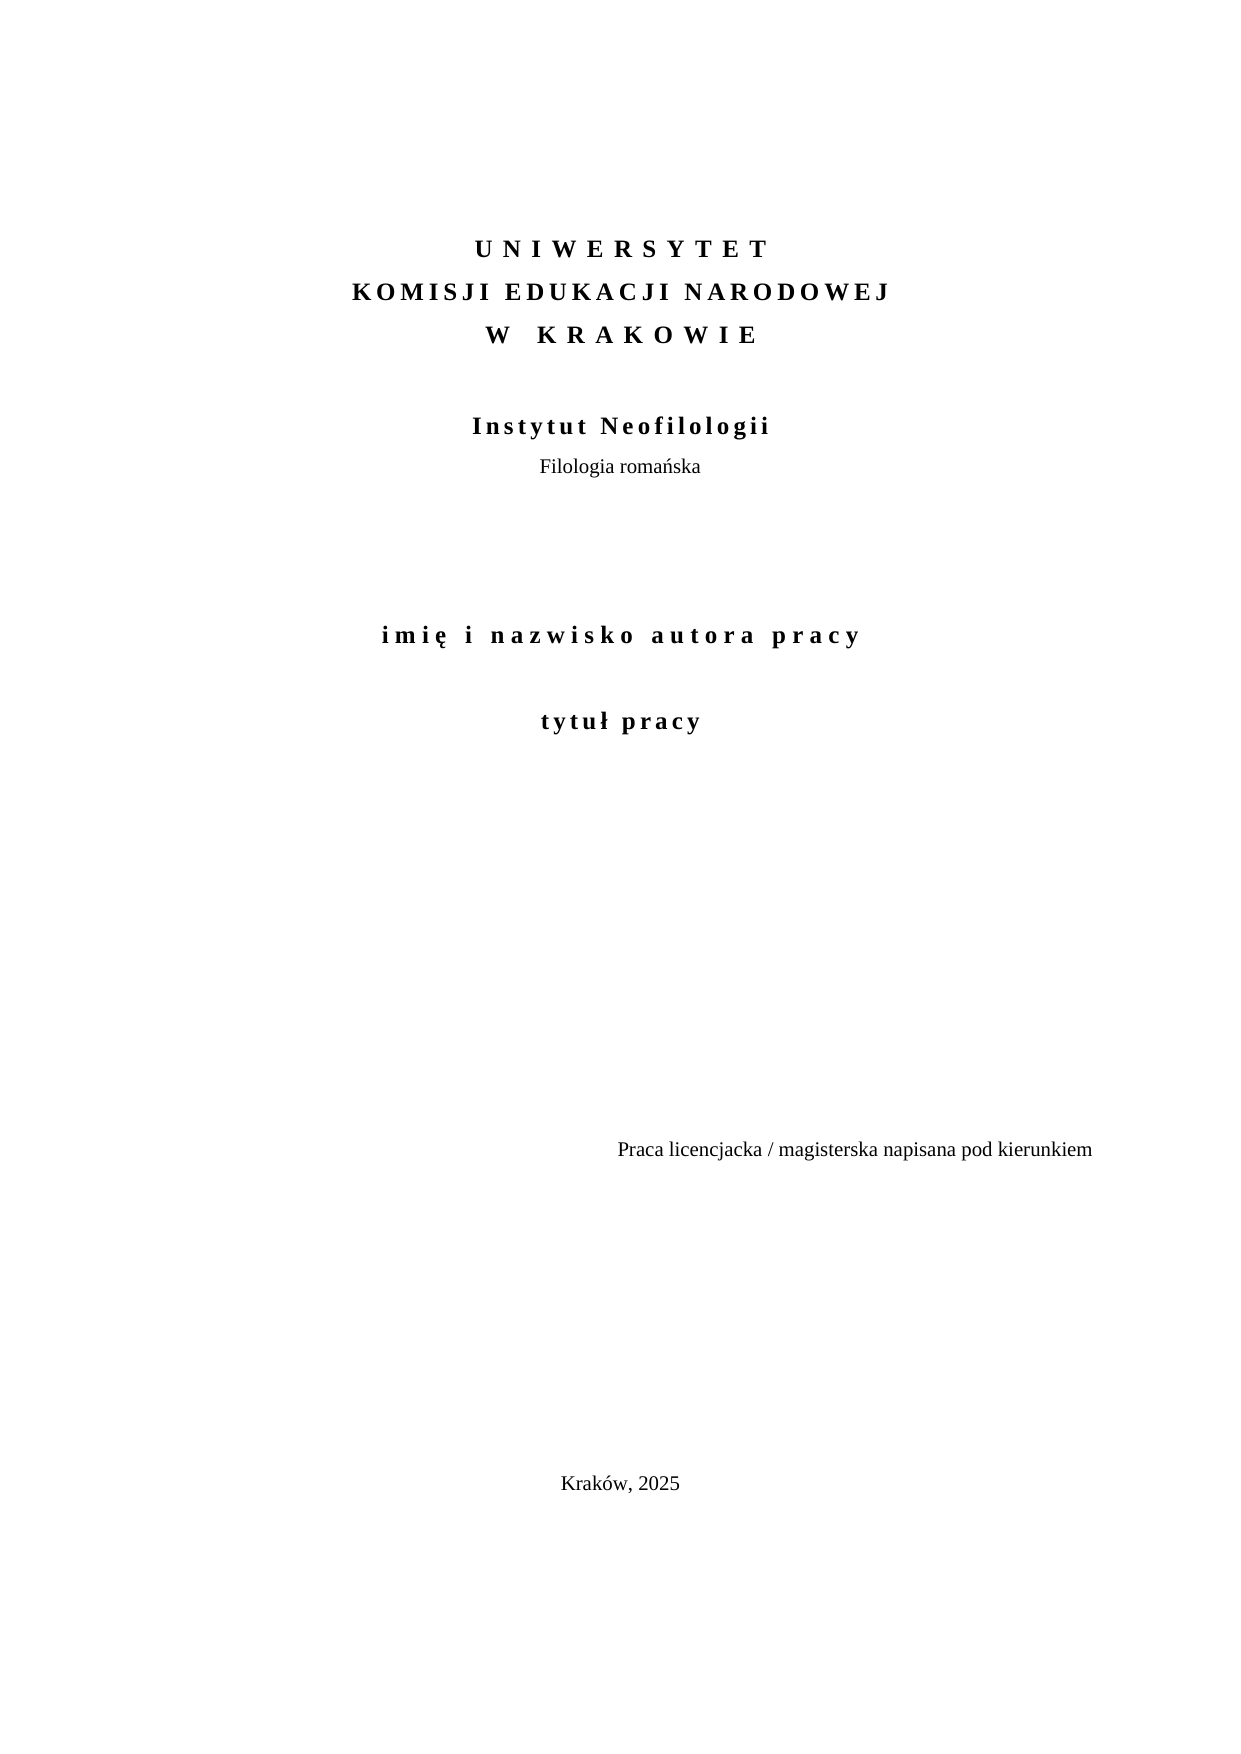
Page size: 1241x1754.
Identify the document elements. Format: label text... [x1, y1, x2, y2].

text KOMISJI EDUKACJI NARODOWEJ [148, 277, 1093, 306]
subtitle tytuł pracy [148, 706, 1093, 735]
text Praca licencjacka / magisterska napisana pod kierunkiem [148, 1137, 1093, 1161]
subtitle W KRAKOWIE [148, 320, 1093, 349]
subtitle imię i nazwisko autora pracy [148, 620, 1093, 649]
text Kraków, 2025 [148, 1471, 1093, 1495]
text Filologia romańska [148, 454, 1093, 478]
subtitle Instytut Neofilologii [148, 411, 1093, 440]
subtitle UNIWERSYTET [148, 234, 1093, 263]
